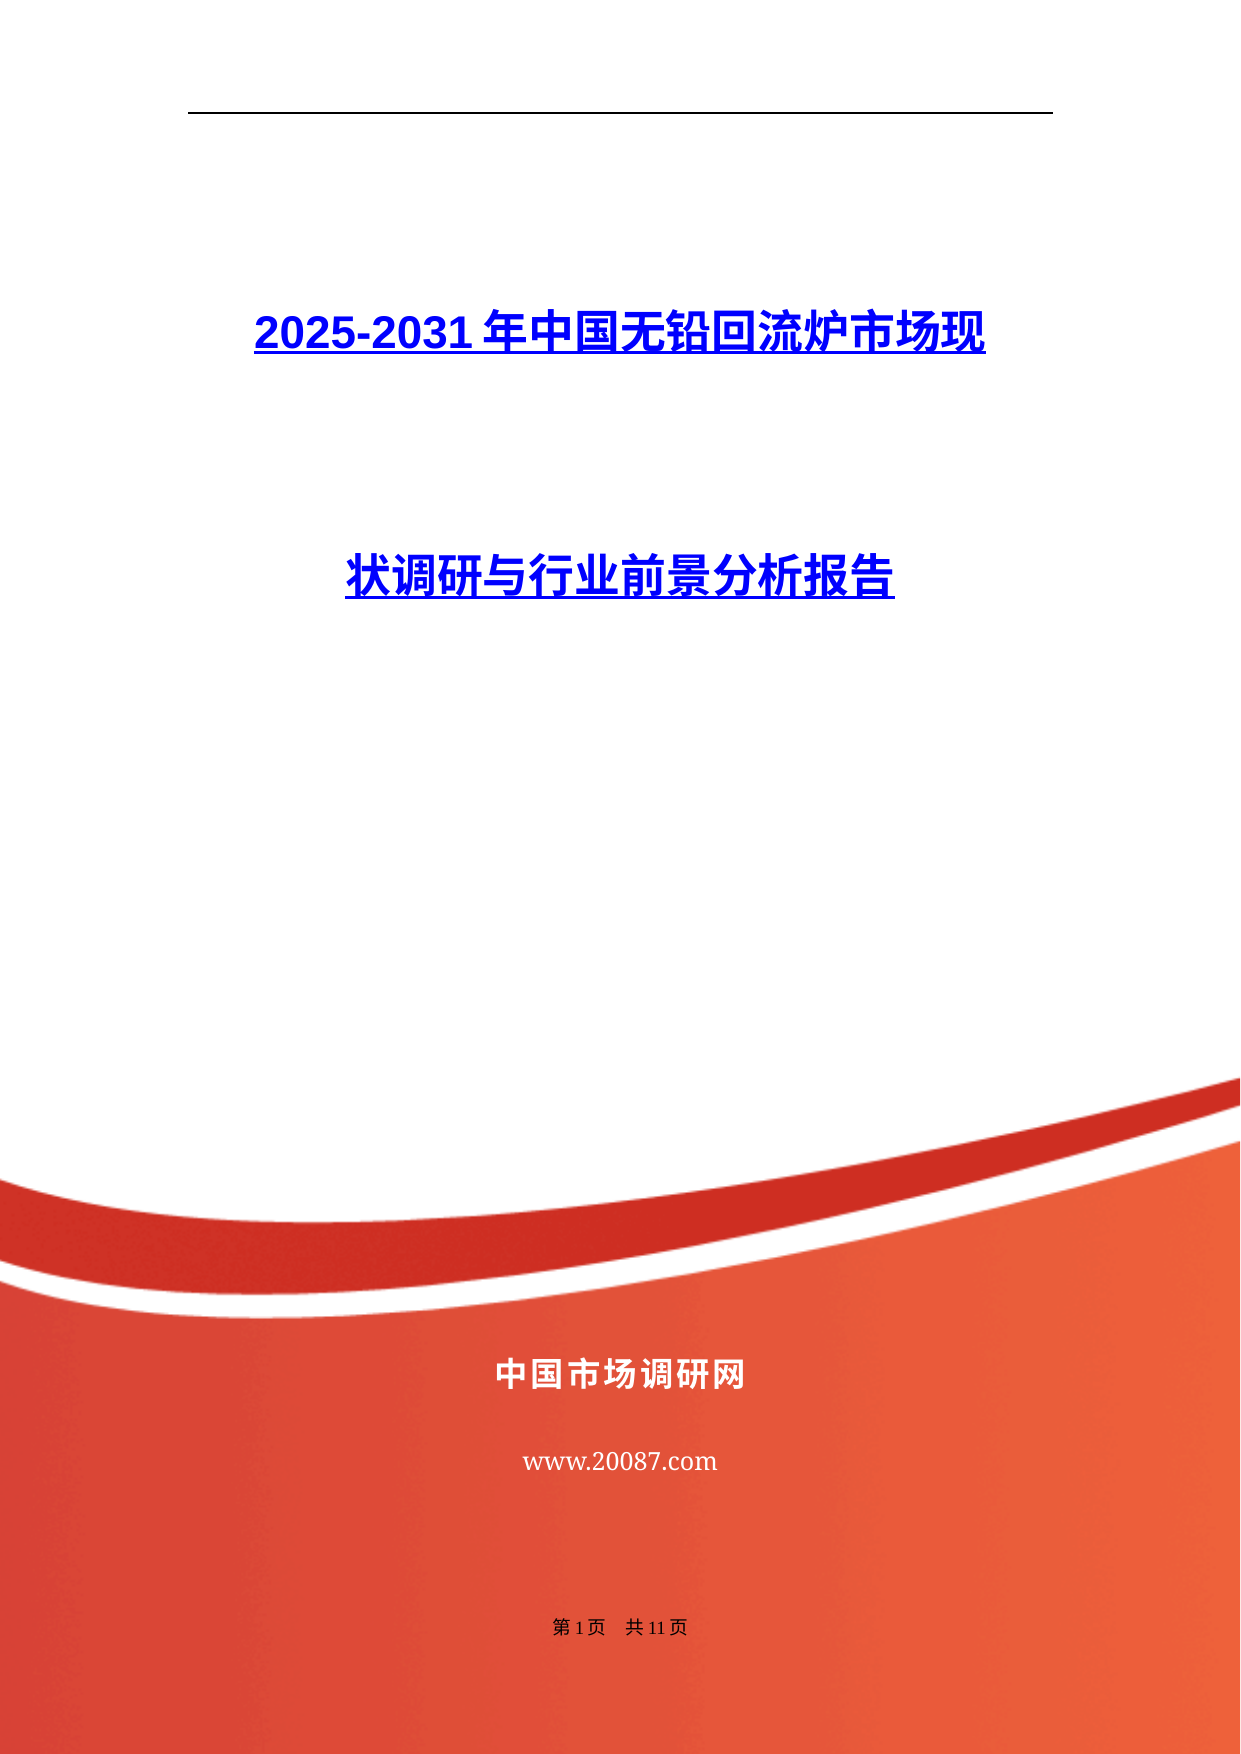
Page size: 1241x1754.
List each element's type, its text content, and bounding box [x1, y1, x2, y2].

picture [0, 1006, 1241, 1754]
table_header 2025-2031年中国无铅回流炉市场现状调研与行业前景分析报告 [188, 207, 1053, 773]
text www.20087.com [187, 1428, 1053, 1493]
subtitle 中国市场调研网 [187, 1339, 1053, 1404]
